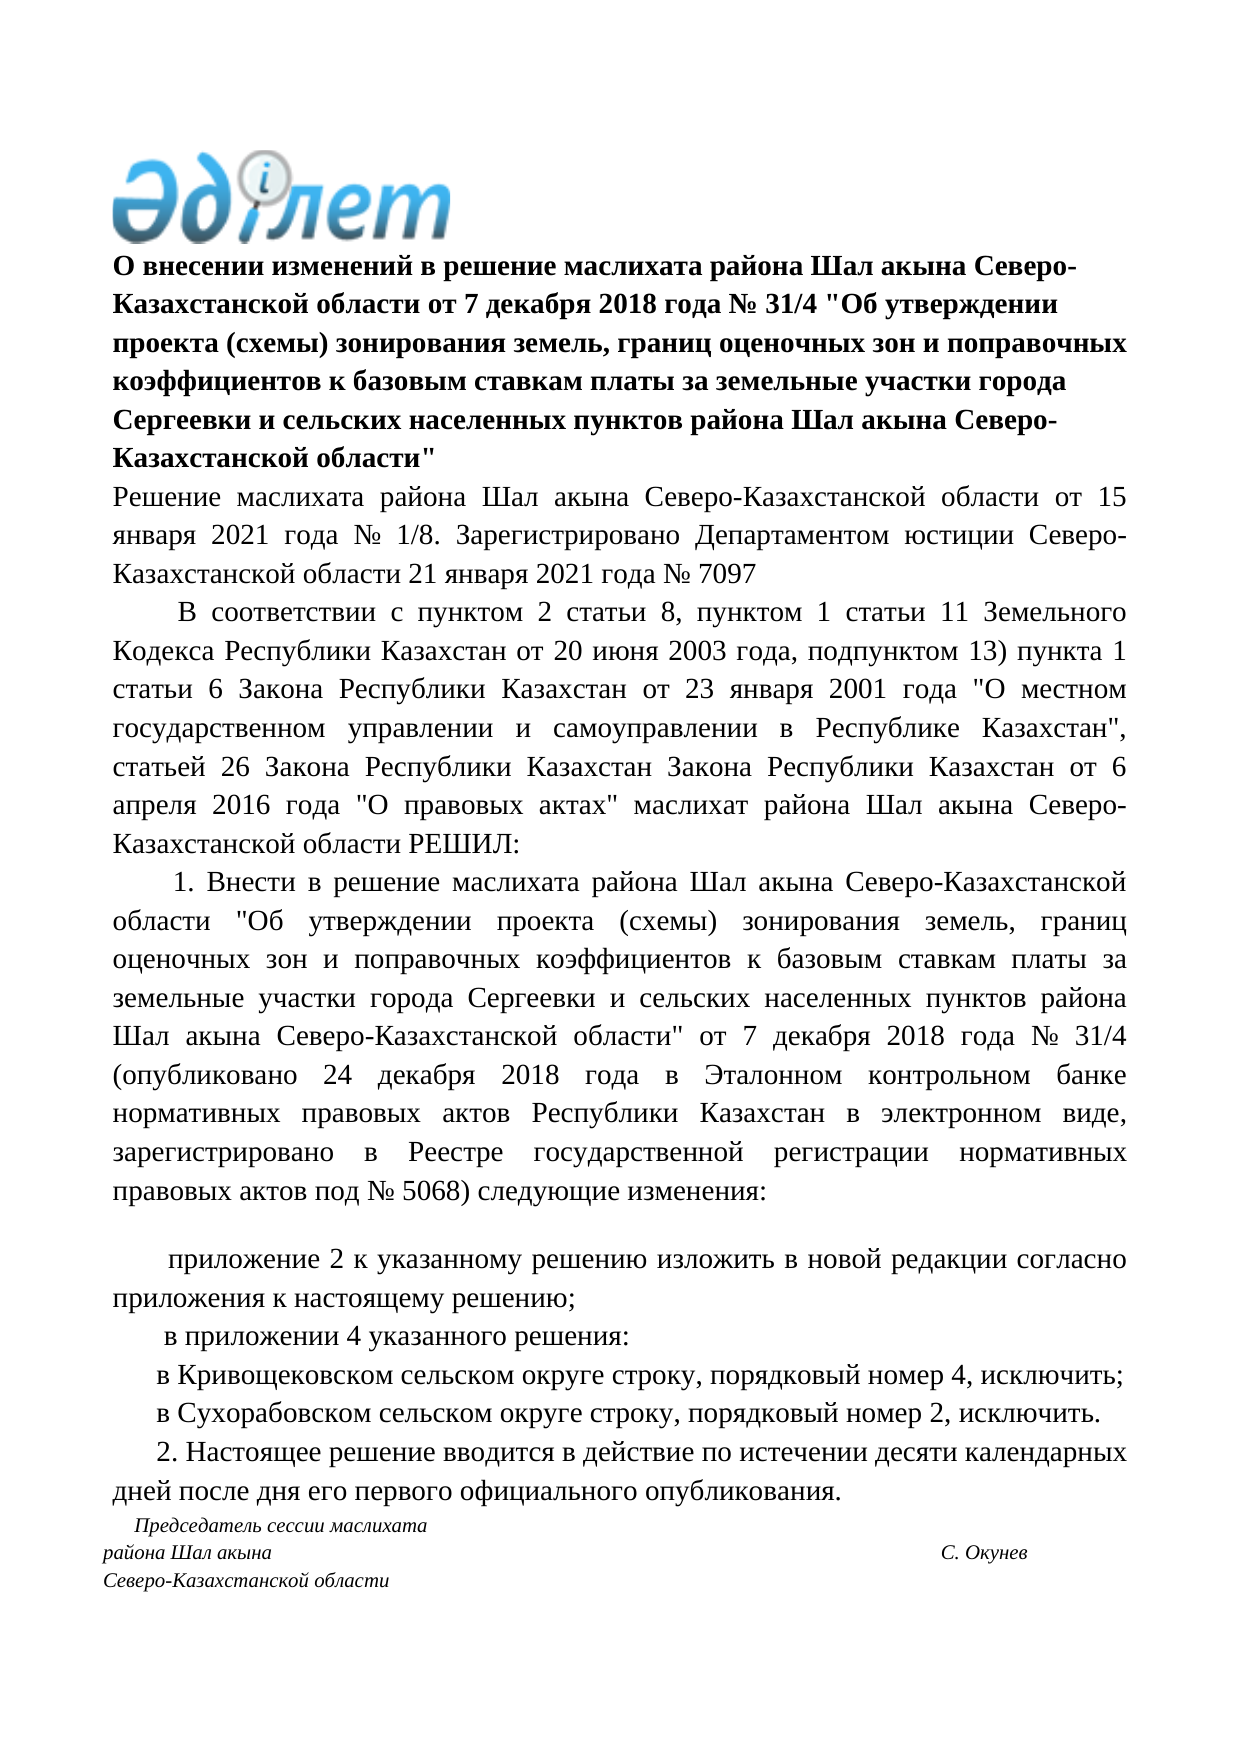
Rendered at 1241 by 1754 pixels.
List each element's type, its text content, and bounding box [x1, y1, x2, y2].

text В соответствии с пунктом 2 статьи 8, пунктом 1 статьи 11 Земельного Кодекса Республики Казахстан от 20 июня 2003 года, подпунктом 13) пункта 1 статьи 6 Закона Республики Казахстан от 23 января 2001 года "О местном государственном управлении и самоуправлении в Республике Казахстан", статьей 26 Закона Республики Казахстан Закона Республики Казахстан от 6 апреля 2016 года "О правовых актах" маслихат района Шал акына Северо-Казахстанской области РЕШИЛ: [112, 594, 1128, 859]
text в приложении 4 указанного решения: [112, 1318, 1128, 1352]
text приложение 2 к указанному решению изложить в новой редакции согласно приложения к настоящему решению; [112, 1241, 1128, 1313]
picture [112, 150, 451, 244]
text Решение маслихата района Шал акына Северо-Казахстанской области от 15 января 2021 года № 1/8. Зарегистрировано Департаментом юстиции Северо-Казахстанской области 21 января 2021 года № 7097 [112, 479, 1128, 589]
text в Сухорабовском сельском округе строку, порядковый номер 2, исключить. [112, 1396, 1128, 1429]
table_header Председатель сессии маслихата района Шал акына Северо-Казахстанской области [101, 1511, 939, 1597]
text 1. Внести в решение маслихата района Шал акына Северо-Казахстанской области "Об утверждении проекта (схемы) зонирования земель, границ оценочных зон и поправочных коэффициентов к базовым ставкам платы за земельные участки города Сергеевки и сельских населенных пунктов района Шал акына Северо-Казахстанской области" от 7 декабря 2018 года № 31/4 (опубликовано 24 декабря 2018 года в Эталонном контрольном банке нормативных правовых актов Республики Казахстан в электронном виде, зарегистрировано в Реестре государственной регистрации нормативных правовых актов под № 5068) следующие изменения: [112, 864, 1128, 1206]
text в Кривощековском сельском округе строку, порядковый номер 4, исключить; [112, 1357, 1128, 1391]
table_header С. Окунев [939, 1511, 1240, 1597]
text 2. Настоящее решение вводится в действие по истечении десяти календарных дней после дня его первого официального опубликования. [112, 1434, 1128, 1506]
text О внесении изменений в решение маслихата района Шал акына Северо-Казахстанской области от 7 декабря 2018 года № 31/4 "Об утверждении проекта (схемы) зонирования земель, границ оценочных зон и поправочных коэффициентов к базовым ставкам платы за земельные участки города Сергеевки и сельских населенных пунктов района Шал акына Северо-Казахстанской области" [112, 248, 1128, 474]
